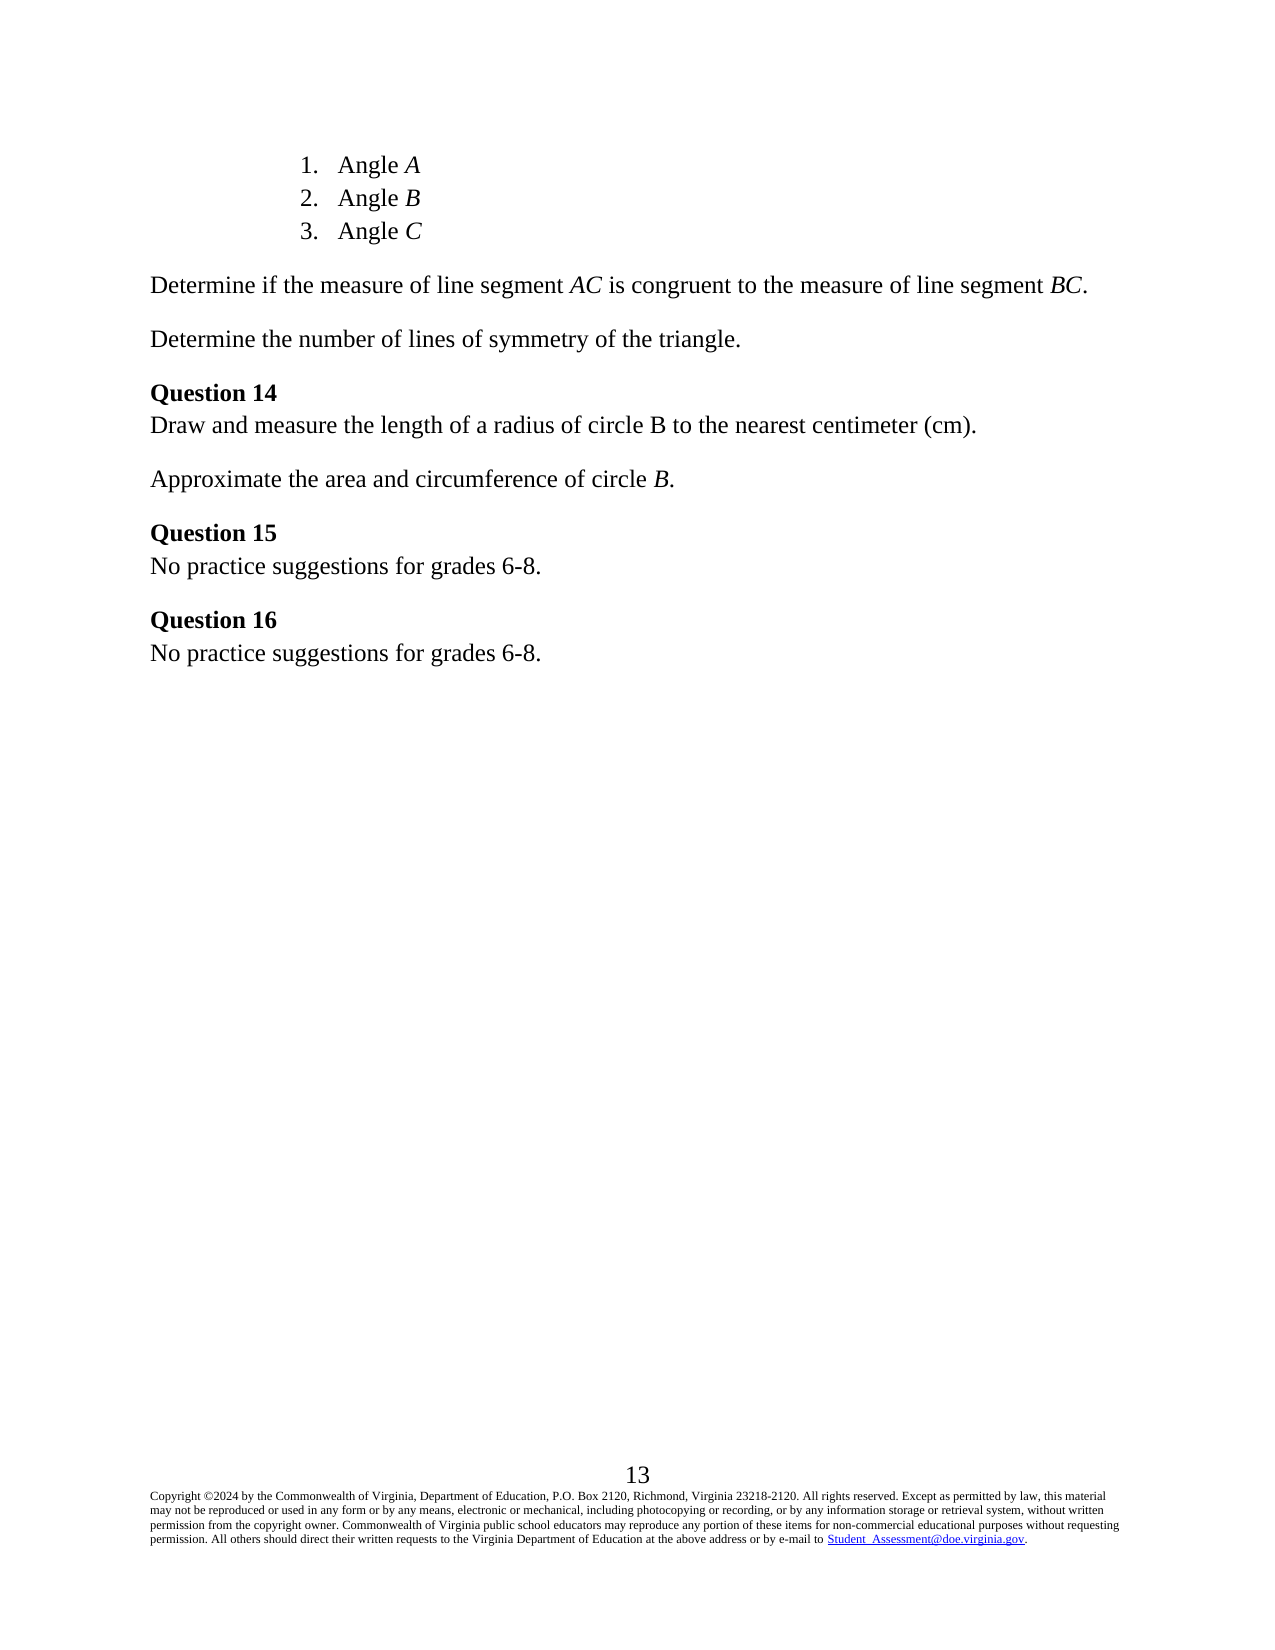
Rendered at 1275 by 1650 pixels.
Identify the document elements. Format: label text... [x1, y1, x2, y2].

text Draw and measure the length of a radius of circle B to the nearest centimeter (cm). [150, 411, 1125, 439]
text Approximate the area and circumference of circle B. [150, 464, 1125, 493]
text Determine if the measure of line segment AC is congruent to the measure of line segment BC. [150, 270, 1125, 299]
text Question 16 [150, 605, 1125, 634]
list Angle B [300, 183, 1125, 212]
subtitle Question 14 [150, 378, 1125, 406]
text No practice suggestions for grades 6-8. [150, 551, 1125, 580]
text No practice suggestions for grades 6-8. [150, 638, 1125, 667]
list Angle A [300, 150, 1125, 179]
text Determine the number of lines of symmetry of the triangle. [150, 324, 1125, 352]
text Question 15 [150, 518, 1125, 547]
list Angle C [300, 216, 1125, 245]
